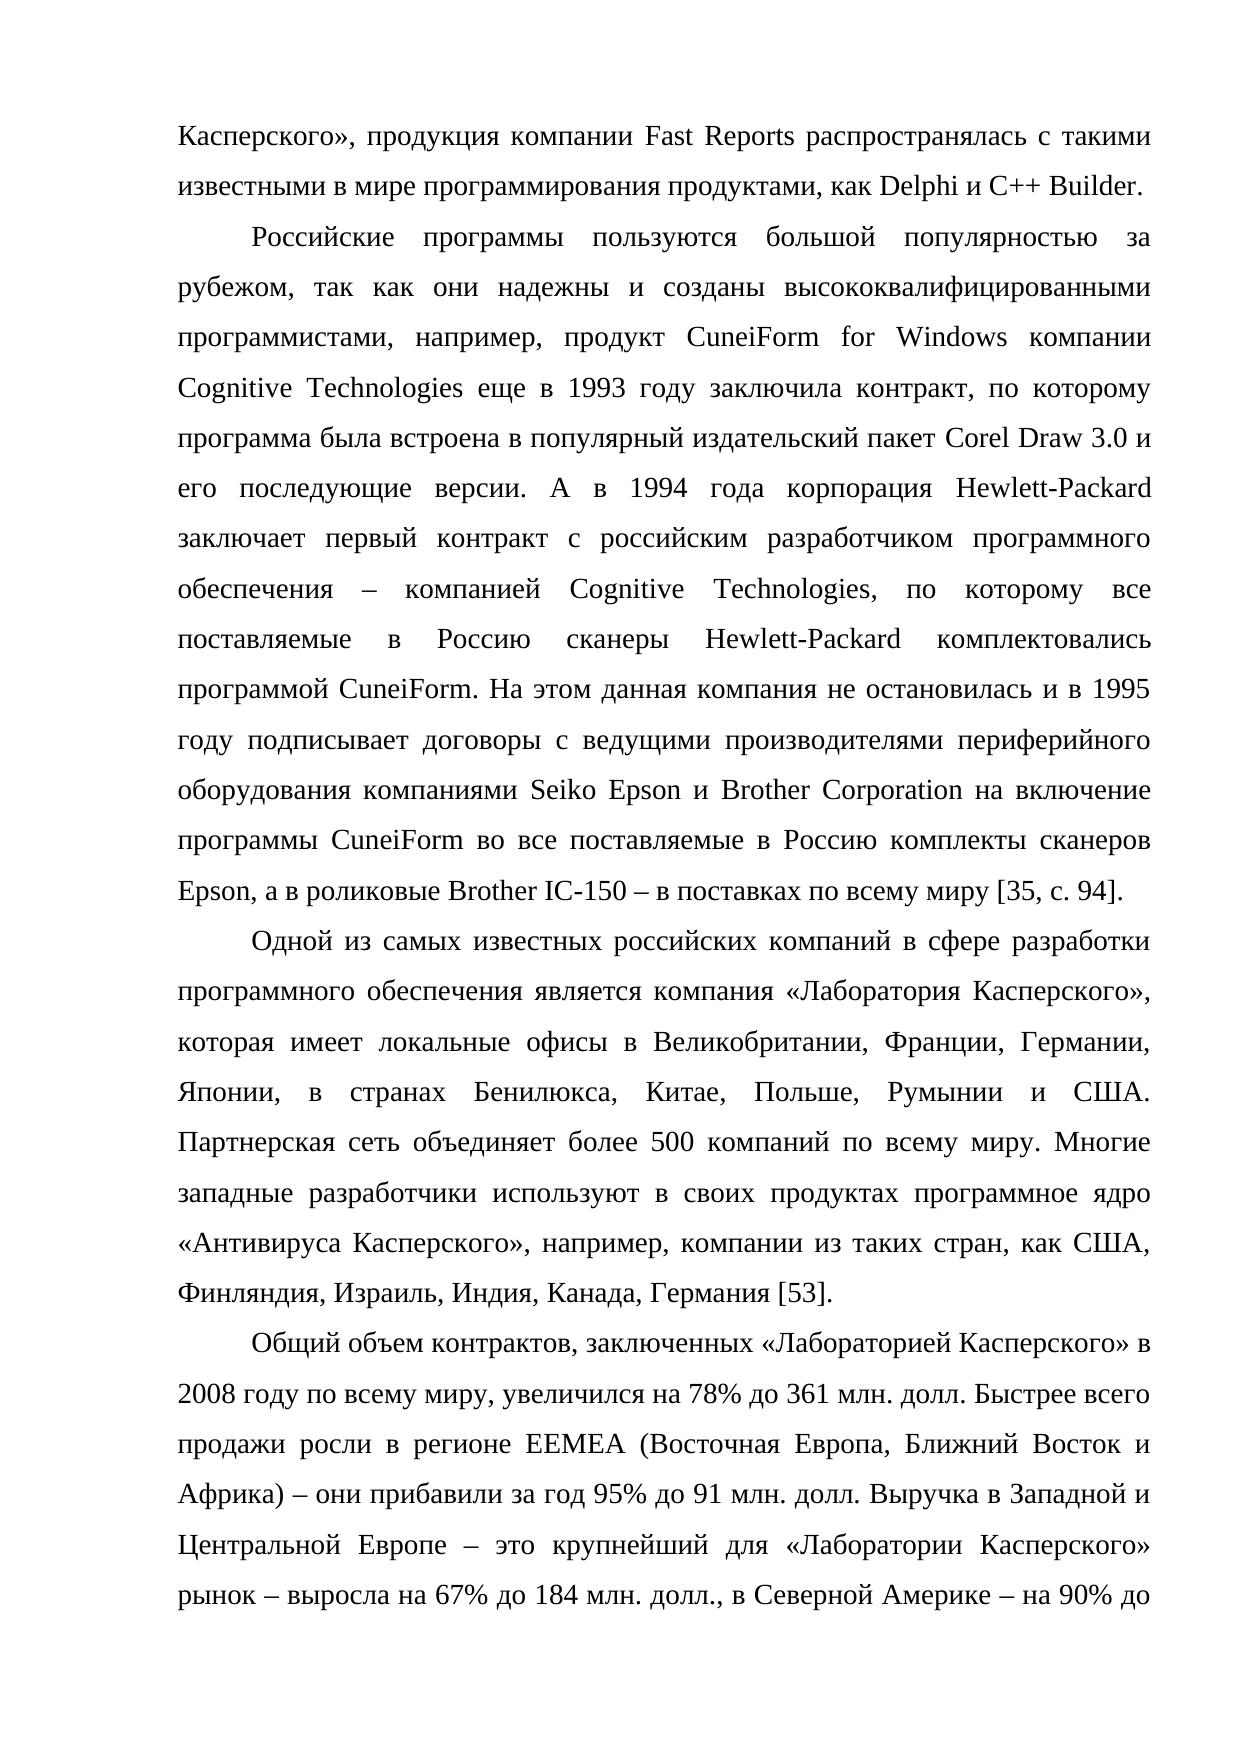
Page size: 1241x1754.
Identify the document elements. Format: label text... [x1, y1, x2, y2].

text Российские программы пользуются большой популярностью за рубежом, так как они надежны и созданы высококвалифицированными программистами, например, продукт CuneiForm for Windows компании Cognitive Technologies еще в 1993 году заключила контракт, по которому программа была встроена в популярный издательский пакет Corel Draw 3.0 и его последующие версии. А в 1994 года корпорация Hewlett-Packard заключает первый контракт с российским разработчиком программного обеспечения – компанией Cognitive Technologies, по которому все поставляемые в Россию сканеры Hewlett-Packard комплектовались программой CuneiForm. На этом данная компания не остановилась и в 1995 году подписывает договоры с ведущими производителями периферийного оборудования компаниями Seiko Epson и Brother Corporation на включение программы CuneiForm во все поставляемые в Россию комплекты сканеров Epson, а в роликовые Brother IC-150 – в поставках по всему миру [35, с. 94]. [177, 219, 1152, 906]
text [177, 1326, 1152, 1611]
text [177, 118, 1152, 202]
text Одной из самых известных российских компаний в сфере разработки программного обеспечения является компания «Лаборатория Касперского», которая имеет локальные офисы в Великобритании, Франции, Германии, Японии, в странах Бенилюкса, Китае, Польше, Румынии и США. Партнерская сеть объединяет более 500 компаний по всему миру. Многие западные разработчики используют в своих продуктах программное ядро «Антивируса Касперского», например, компании из таких стран, как США, Финляндия, Израиль, Индия, Канада, Германия [53]. [177, 923, 1152, 1309]
